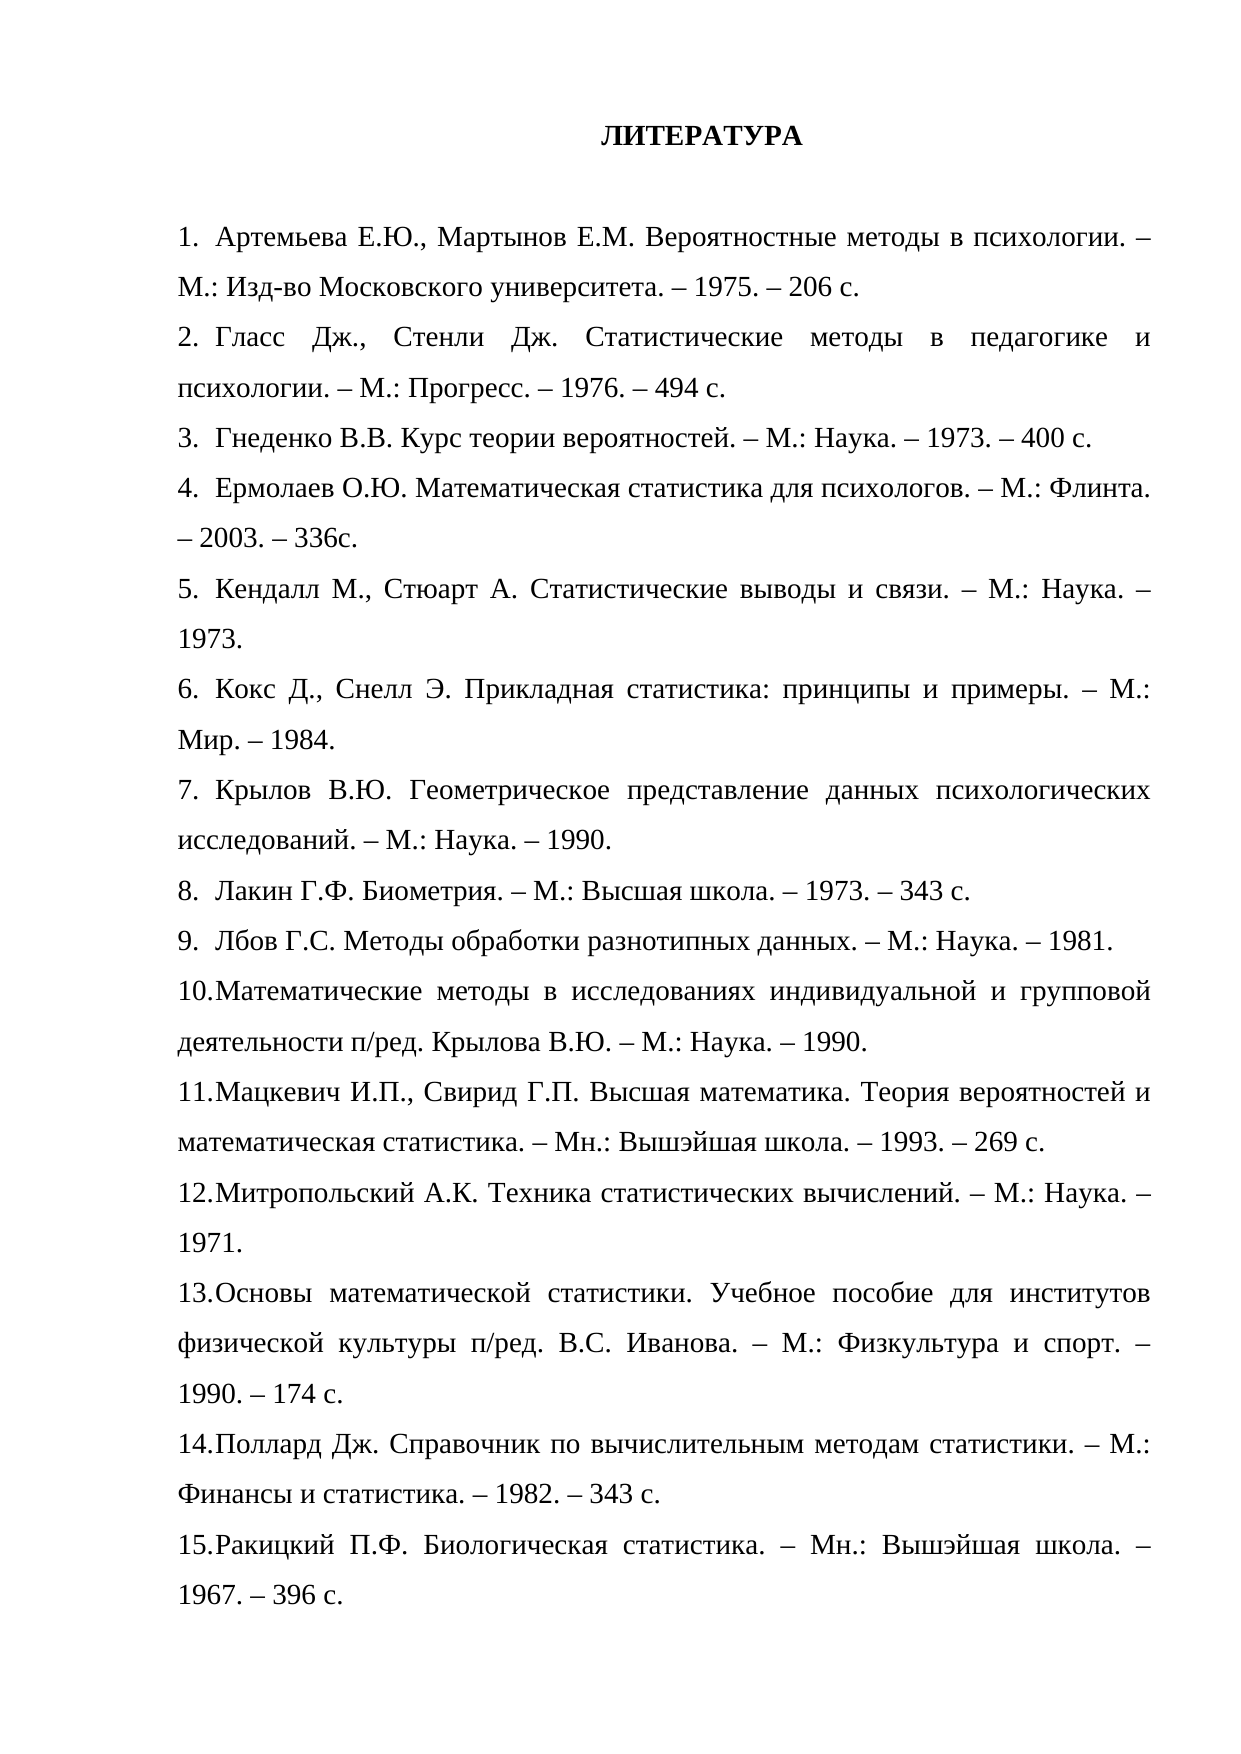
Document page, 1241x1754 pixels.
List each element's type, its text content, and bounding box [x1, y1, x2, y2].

list Митропольский А.К. Техника статистических вычислений. – М.: Наука. – 1971. [177, 1175, 1152, 1258]
text ЛИТЕРАТУРА [177, 118, 1152, 152]
list Мацкевич И.П., Свирид Г.П. Высшая математика. Теория вероятностей и математическая статистика. – Мн.: Вышэйшая школа. – 1993. – 269 с. [177, 1074, 1152, 1158]
list Ракицкий П.Ф. Биологическая статистика. – Мн.: Вышэйшая школа. – 1967. – 396 с. [177, 1527, 1152, 1611]
list Кокс Д., Снелл Э. Прикладная статистика: принципы и примеры. – М.: Мир. – 1984. [177, 672, 1152, 755]
list Поллард Дж. Справочник по вычислительным методам статистики. – М.: Финансы и статистика. – 1982. – 343 с. [177, 1426, 1152, 1510]
list Крылов В.Ю. Геометрическое представление данных психологических исследований. – М.: Наука. – 1990. [177, 772, 1152, 856]
list Артемьева Е.Ю., Мартынов Е.М. Вероятностные методы в психологии. – М.: Изд-во Московского университета. – 1975. – 206 с. [177, 219, 1152, 303]
list Ермолаев О.Ю. Математическая статистика для психологов. – М.: Флинта. – 2003. – 336с. [177, 470, 1152, 554]
list Кендалл М., Стюарт А. Статистические выводы и связи. – М.: Наука. – 1973. [177, 571, 1152, 655]
list Математические методы в исследованиях индивидуальной и групповой деятельности п/ред. Крылова В.Ю. – М.: Наука. – 1990. [177, 973, 1152, 1057]
list Гласс Дж., Стенли Дж. Статистические методы в педагогике и психологии. – М.: Прогресс. – 1976. – 494 с. [177, 319, 1152, 403]
list Лбов Г.С. Методы обработки разнотипных данных. – М.: Наука. – 1981. [177, 923, 1152, 957]
list Лакин Г.Ф. Биометрия. – М.: Высшая школа. – 1973. – 343 с. [177, 873, 1152, 906]
list Гнеденко В.В. Курс теории вероятностей. – М.: Наука. – 1973. – 400 с. [177, 420, 1152, 453]
list Основы математической статистики. Учебное пособие для институтов физической культуры п/ред. В.С. Иванова. – М.: Физкультура и спорт. – 1990. – 174 с. [177, 1275, 1152, 1409]
